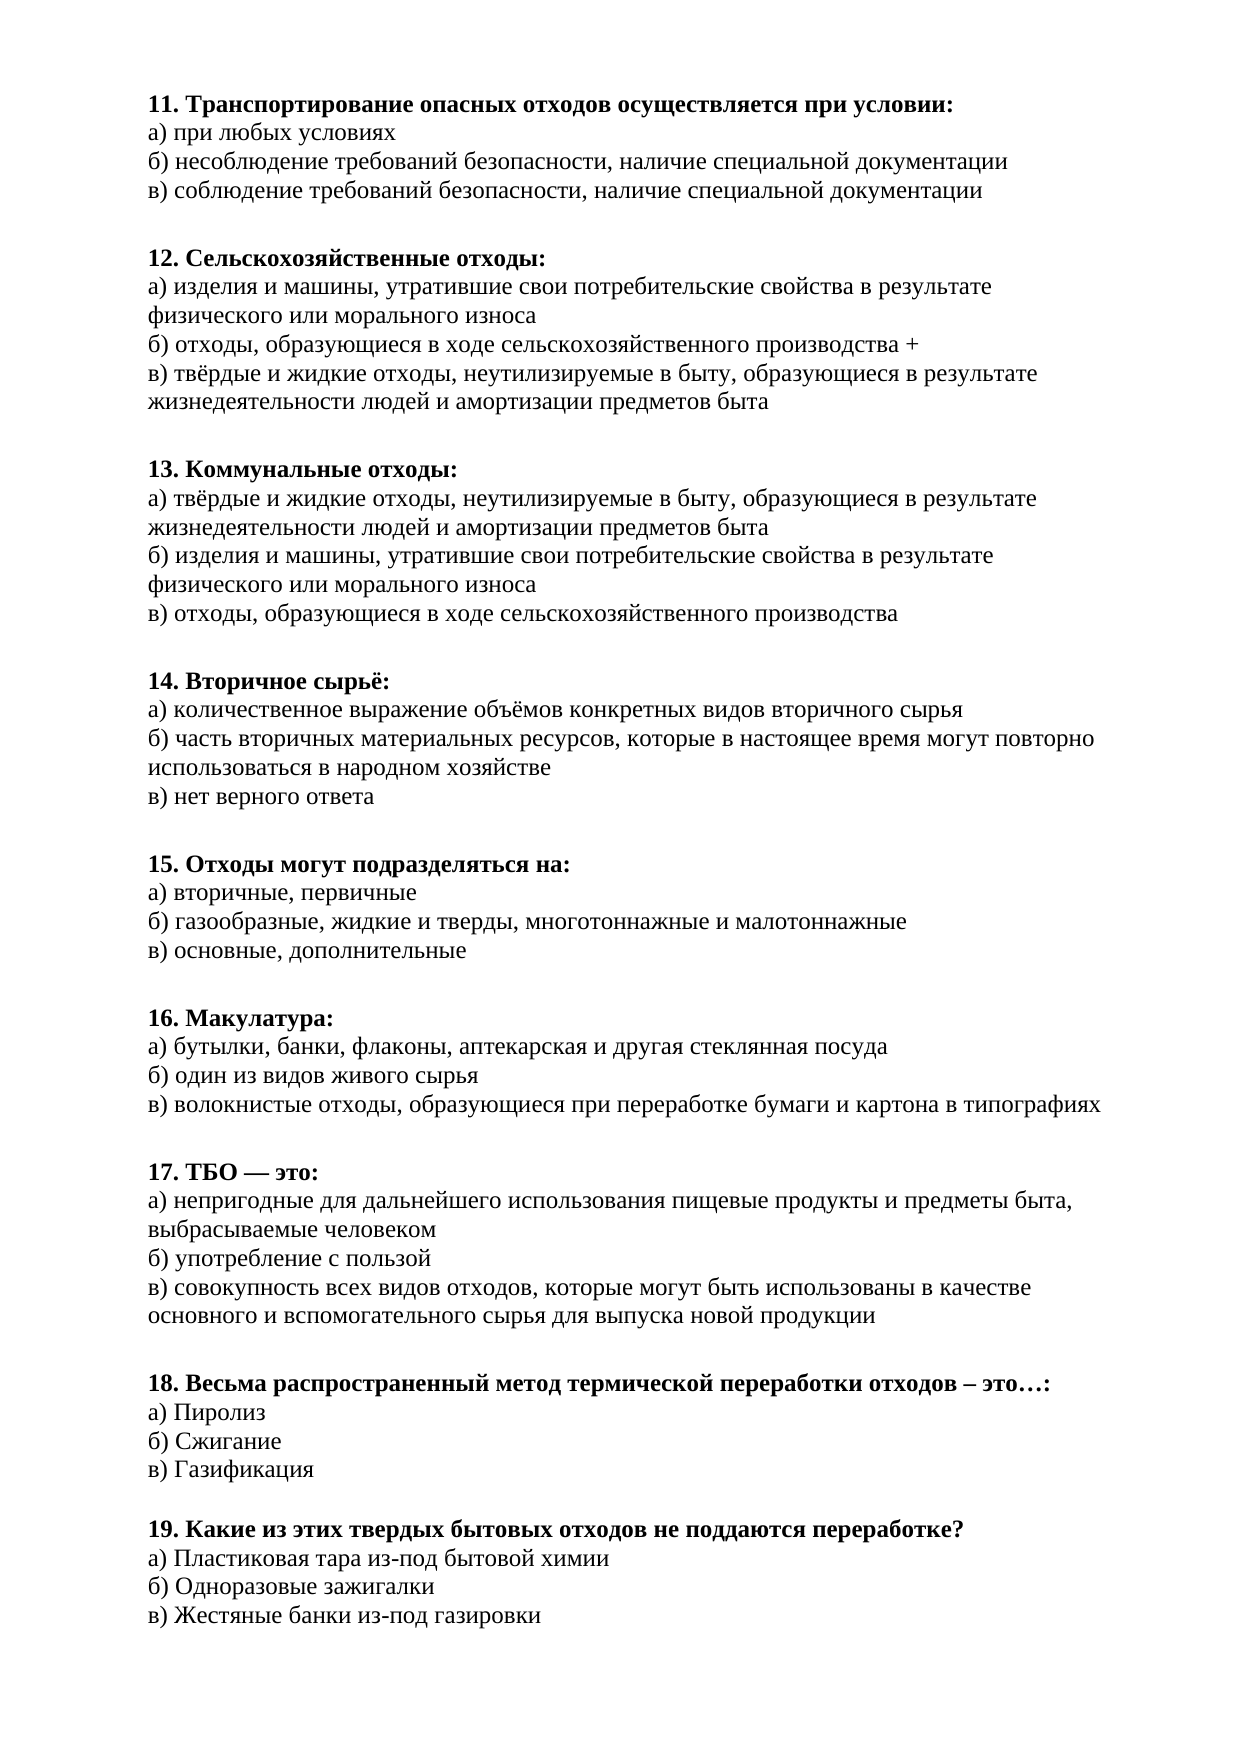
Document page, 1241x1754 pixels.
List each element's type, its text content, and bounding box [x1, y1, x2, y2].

text 14. Вторичное сырьё: а) количественное выражение объёмов конкретных видов вторичного сырья б) часть вторичных материальных ресурсов, которые в настоящее время могут повторно использоваться в народном хозяйстве в) нет верного ответа [148, 666, 1122, 809]
text 16. Макулатура: а) бутылки, банки, флаконы, аптекарская и другая стеклянная посуда б) один из видов живого сырья в) волокнистые отходы, образующиеся при переработке бумаги и картона в типографиях [148, 1003, 1122, 1118]
text 13. Коммунальные отходы: а) твёрдые и жидкие отходы, неутилизируемые в быту, образующиеся в результате жизнедеятельности людей и амортизации предметов быта б) изделия и машины, утратившие свои потребительские свойства в результате физического или морального износа в) отходы, образующиеся в ходе сельскохозяйственного производства [148, 454, 1122, 627]
text 11. Транспортирование опасных отходов осуществляется при условии: а) при любых условиях б) несоблюдение требований безопасности, наличие специальной документации в) соблюдение требований безопасности, наличие специальной документации [148, 89, 1122, 204]
text 17. ТБО — это: а) непригодные для дальнейшего использования пищевые продукты и предметы быта, выбрасываемые человеком б) употребление с пользой в) совокупность всех видов отходов, которые могут быть использованы в качестве основного и вспомогательного сырья для выпуска новой продукции [148, 1157, 1122, 1329]
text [148, 1514, 1122, 1629]
text 12. Сельскохозяйственные отходы: а) изделия и машины, утратившие свои потребительские свойства в результате физического или морального износа б) отходы, образующиеся в ходе сельскохозяйственного производства + в) твёрдые и жидкие отходы, неутилизируемые в быту, образующиеся в результате жизнедеятельности людей и амортизации предметов быта [148, 243, 1122, 415]
text 15. Отходы могут подразделяться на: а) вторичные, первичные б) газообразные, жидкие и тверды, многотоннажные и малотоннажные в) основные, дополнительные [148, 849, 1122, 964]
text 18. Весьма распространенный метод термической переработки отходов – это…: a) Пиролиз б) Сжигание в) Газификация [148, 1368, 1122, 1514]
